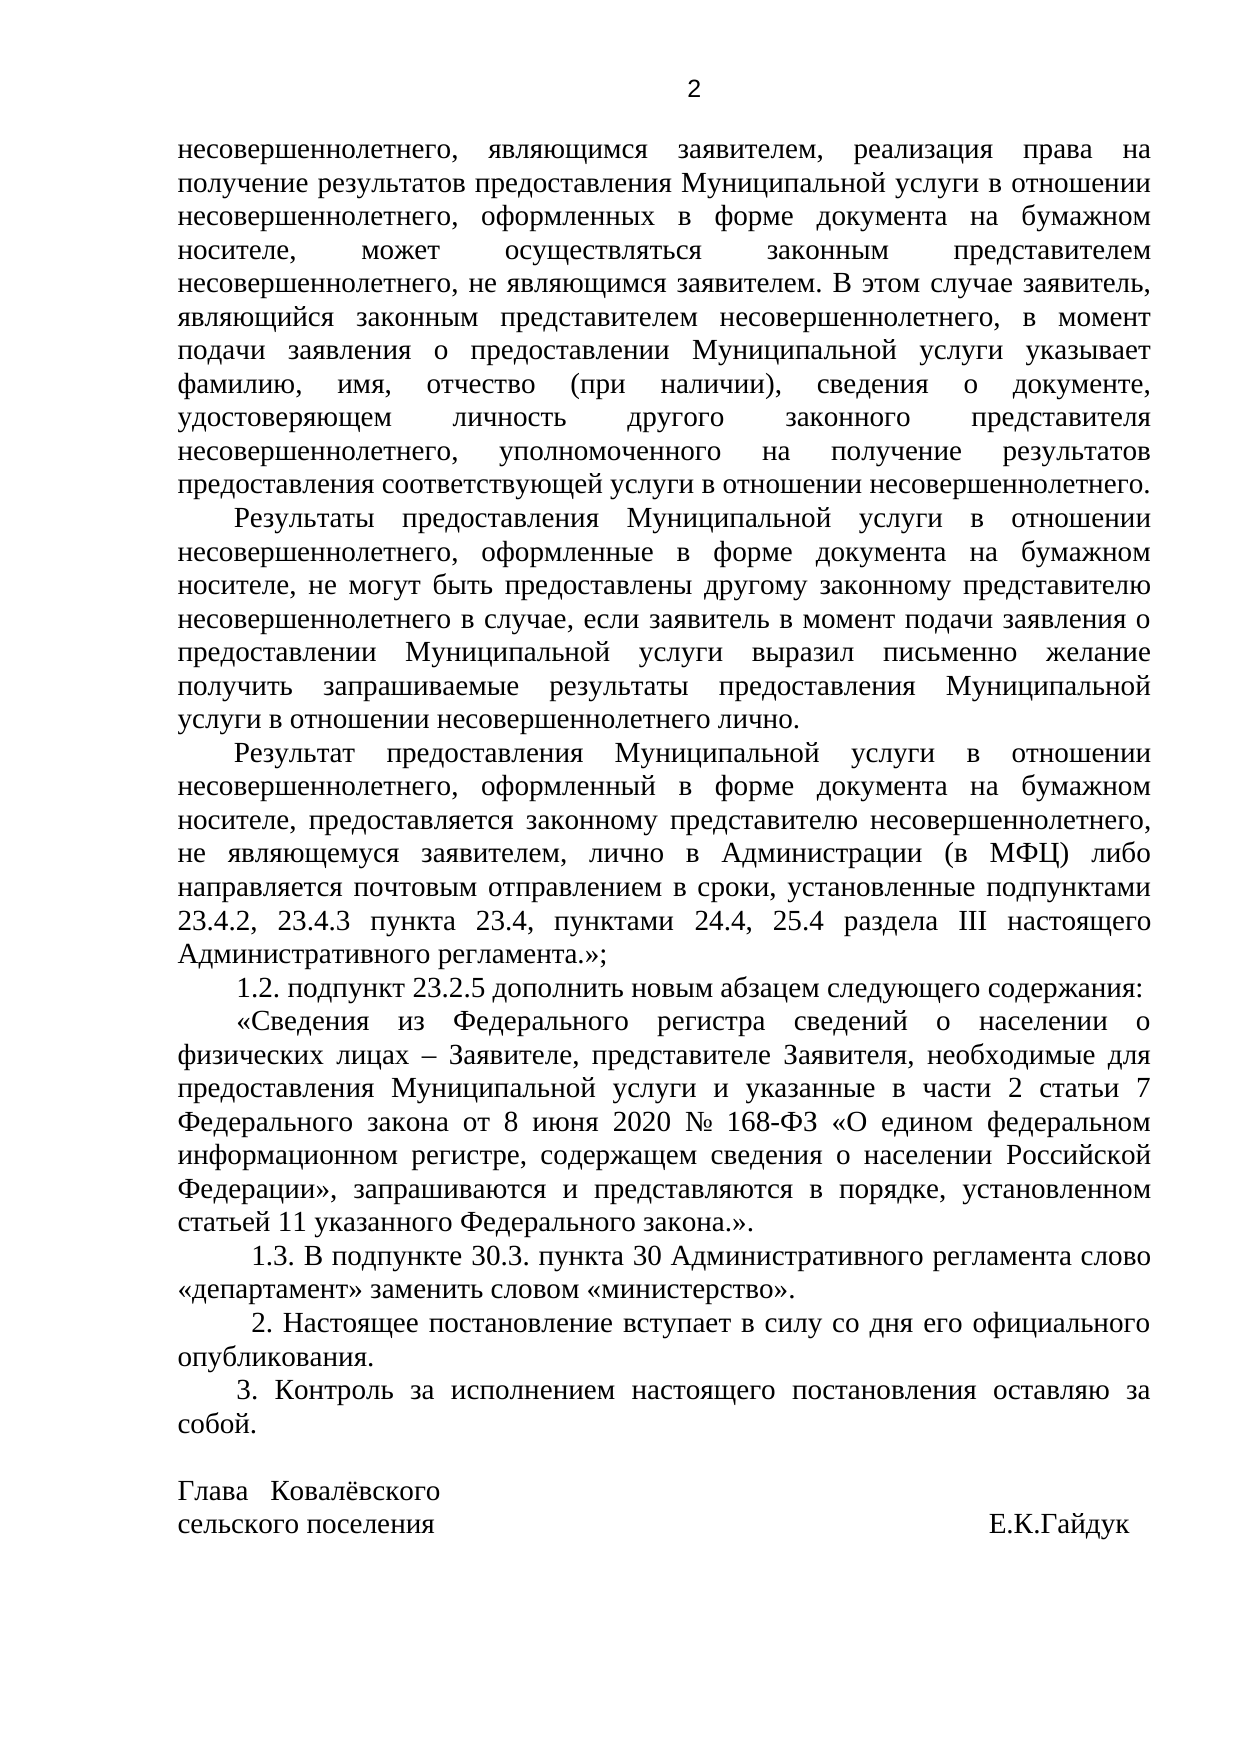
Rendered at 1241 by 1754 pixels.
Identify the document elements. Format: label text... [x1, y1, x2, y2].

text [177, 131, 1152, 500]
text 2. Настоящее постановление вступает в силу со дня его официального опубликования. [177, 1305, 1152, 1372]
text сельского поселения Е.К.Гайдук [177, 1506, 1152, 1540]
text 1.2. подпункт 23.2.5 дополнить новым абзацем следующего содержания: [177, 970, 1152, 1003]
text «Сведения из Федерального регистра сведений о населении о физических лицах – Заявителе, представителе Заявителя, необходимые для предоставления Муниципальной услуги и указанные в части 2 статьи 7 Федерального закона от 8 июня 2020 № 168-ФЗ «О едином федеральном информационном регистре, содержащем сведения о населении Российской Федерации», запрашиваются и представляются в порядке, установленном статьей 11 указанного Федерального закона.». [177, 1003, 1152, 1238]
text Глава Ковалёвского [177, 1473, 1152, 1506]
text 1.3. В подпункте 30.3. пункта 30 Административного регламента слово «департамент» заменить словом «министерство». [177, 1238, 1152, 1305]
text 3. Контроль за исполнением настоящего постановления оставляю за собой. [177, 1372, 1152, 1439]
text Результаты предоставления Муниципальной услуги в отношении несовершеннолетнего, оформленные в форме документа на бумажном носителе, не могут быть предоставлены другому законному представителю несовершеннолетнего в случае, если заявитель в момент подачи заявления о предоставлении Муниципальной услуги выразил письменно желание получить запрашиваемые результаты предоставления Муниципальной услуги в отношении несовершеннолетнего лично. [177, 500, 1152, 735]
text Результат предоставления Муниципальной услуги в отношении несовершеннолетнего, оформленный в форме документа на бумажном носителе, предоставляется законному представителю несовершеннолетнего, не являющемуся заявителем, лично в Администрации (в МФЦ) либо направляется почтовым отправлением в сроки, установленные подпунктами 23.4.2, 23.4.3 пункта 23.4, пунктами 24.4, 25.4 раздела III настоящего Административного регламента.»; [177, 735, 1152, 970]
